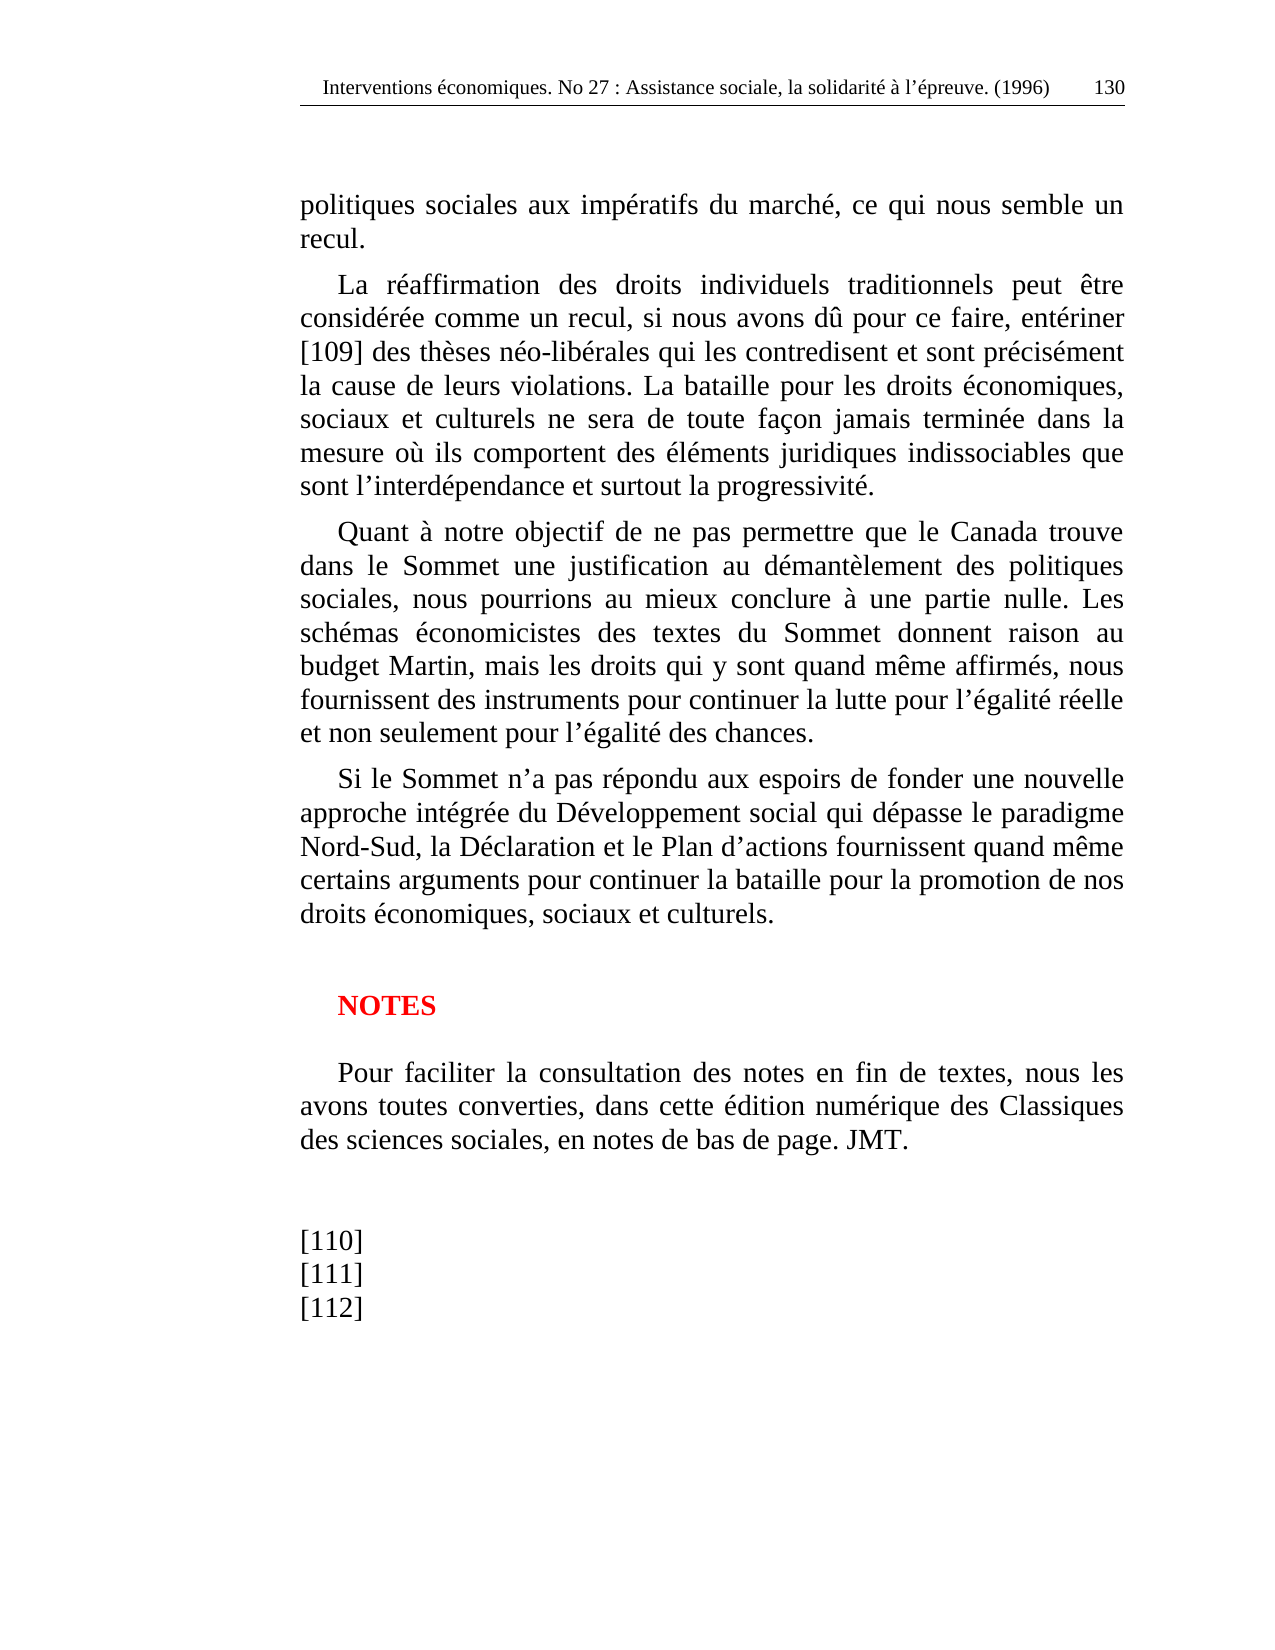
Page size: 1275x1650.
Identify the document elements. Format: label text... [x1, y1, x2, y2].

text Si le Sommet n’a pas répondu aux espoirs de fonder une nouvelle approche intégrée du Développement social qui dépasse le paradigme Nord-Sud, la Déclaration et le Plan d’actions fournissent quand même certains arguments pour continuer la bataille pour la promotion de nos droits économiques, sociaux et culturels. [300, 762, 1125, 929]
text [300, 187, 1125, 254]
text [111] [300, 1256, 1125, 1290]
text NOTES [300, 988, 1125, 1021]
text Pour faciliter la consultation des notes en fin de textes, nous les avons toutes converties, dans cette édition numérique des Classiques des sciences sociales, en notes de bas de page. JMT. [300, 1055, 1125, 1156]
text La réaffirmation des droits individuels traditionnels peut être considérée comme un recul, si nous avons dû pour ce faire, entériner [109] des thèses néo-libérales qui les contredisent et sont précisément la cause de leurs violations. La bataille pour les droits économiques, sociaux et culturels ne sera de toute façon jamais terminée dans la mesure où ils comportent des éléments juridiques indissociables que sont l’interdépendance et surtout la progressivité. [300, 267, 1125, 502]
text Quant à notre objectif de ne pas permettre que le Canada trouve dans le Sommet une justification au démantèlement des politiques sociales, nous pourrions au mieux conclure à une partie nulle. Les schémas économicistes des textes du Sommet donnent raison au budget Martin, mais les droits qui y sont quand même affirmés, nous fournissent des instruments pour continuer la lutte pour l’égalité réelle et non seulement pour l’égalité des chances. [300, 514, 1125, 749]
text [112] [300, 1290, 1125, 1323]
text [110] [300, 1223, 1125, 1256]
